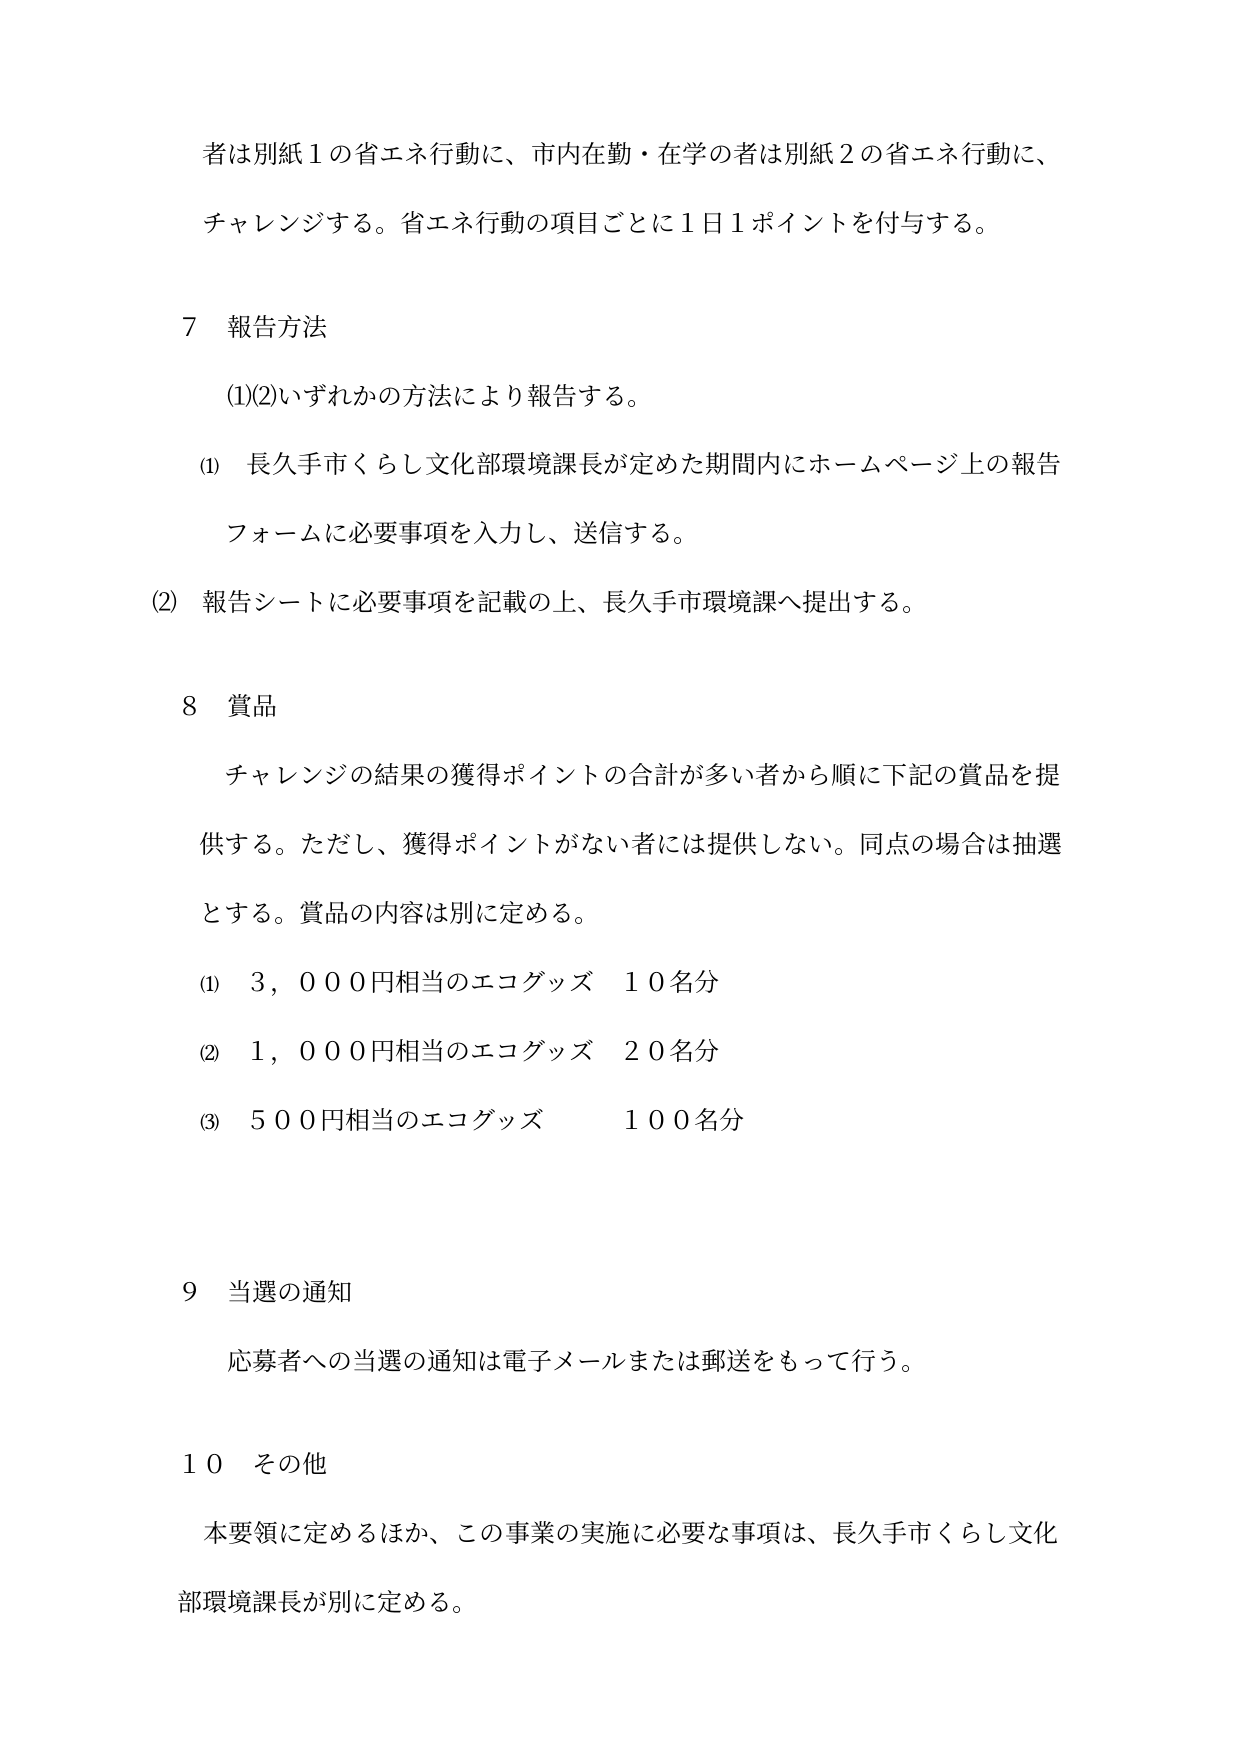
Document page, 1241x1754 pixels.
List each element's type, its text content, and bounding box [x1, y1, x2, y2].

text ９ 当選の通知 [177, 1256, 1063, 1325]
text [177, 118, 1063, 256]
text ⑵ １，０００円相当のエコグッズ ２０名分 [199, 1015, 1063, 1084]
text ⑵ 報告シートに必要事項を記載の上、長久手市環境課へ提出する。 [127, 567, 1063, 636]
text ⑶ ５００円相当のエコグッズ １００名分 [199, 1084, 1063, 1153]
text １０ その他 [177, 1429, 1063, 1498]
text 本要領に定めるほか、この事業の実施に必要な事項は、長久手市くらし文化部環境課長が別に定める。 [127, 1498, 1063, 1636]
text ７ 報告方法 [177, 291, 1063, 360]
text ⑴ ３，０００円相当のエコグッズ １０名分 [199, 946, 1063, 1015]
text ⑴⑵いずれかの方法により報告する。 [177, 360, 1063, 429]
text ⑴ 長久手市くらし文化部環境課長が定めた期間内にホームページ上の報告フォームに必要事項を入力し、送信する。 [199, 429, 1063, 567]
text チャレンジの結果の獲得ポイントの合計が多い者から順に下記の賞品を提供する。ただし、獲得ポイントがない者には提供しない。同点の場合は抽選とする。賞品の内容は別に定める。 [199, 739, 1063, 946]
text 応募者への当選の通知は電子メールまたは郵送をもって行う。 [177, 1325, 1063, 1394]
text ８ 賞品 [177, 670, 1063, 739]
